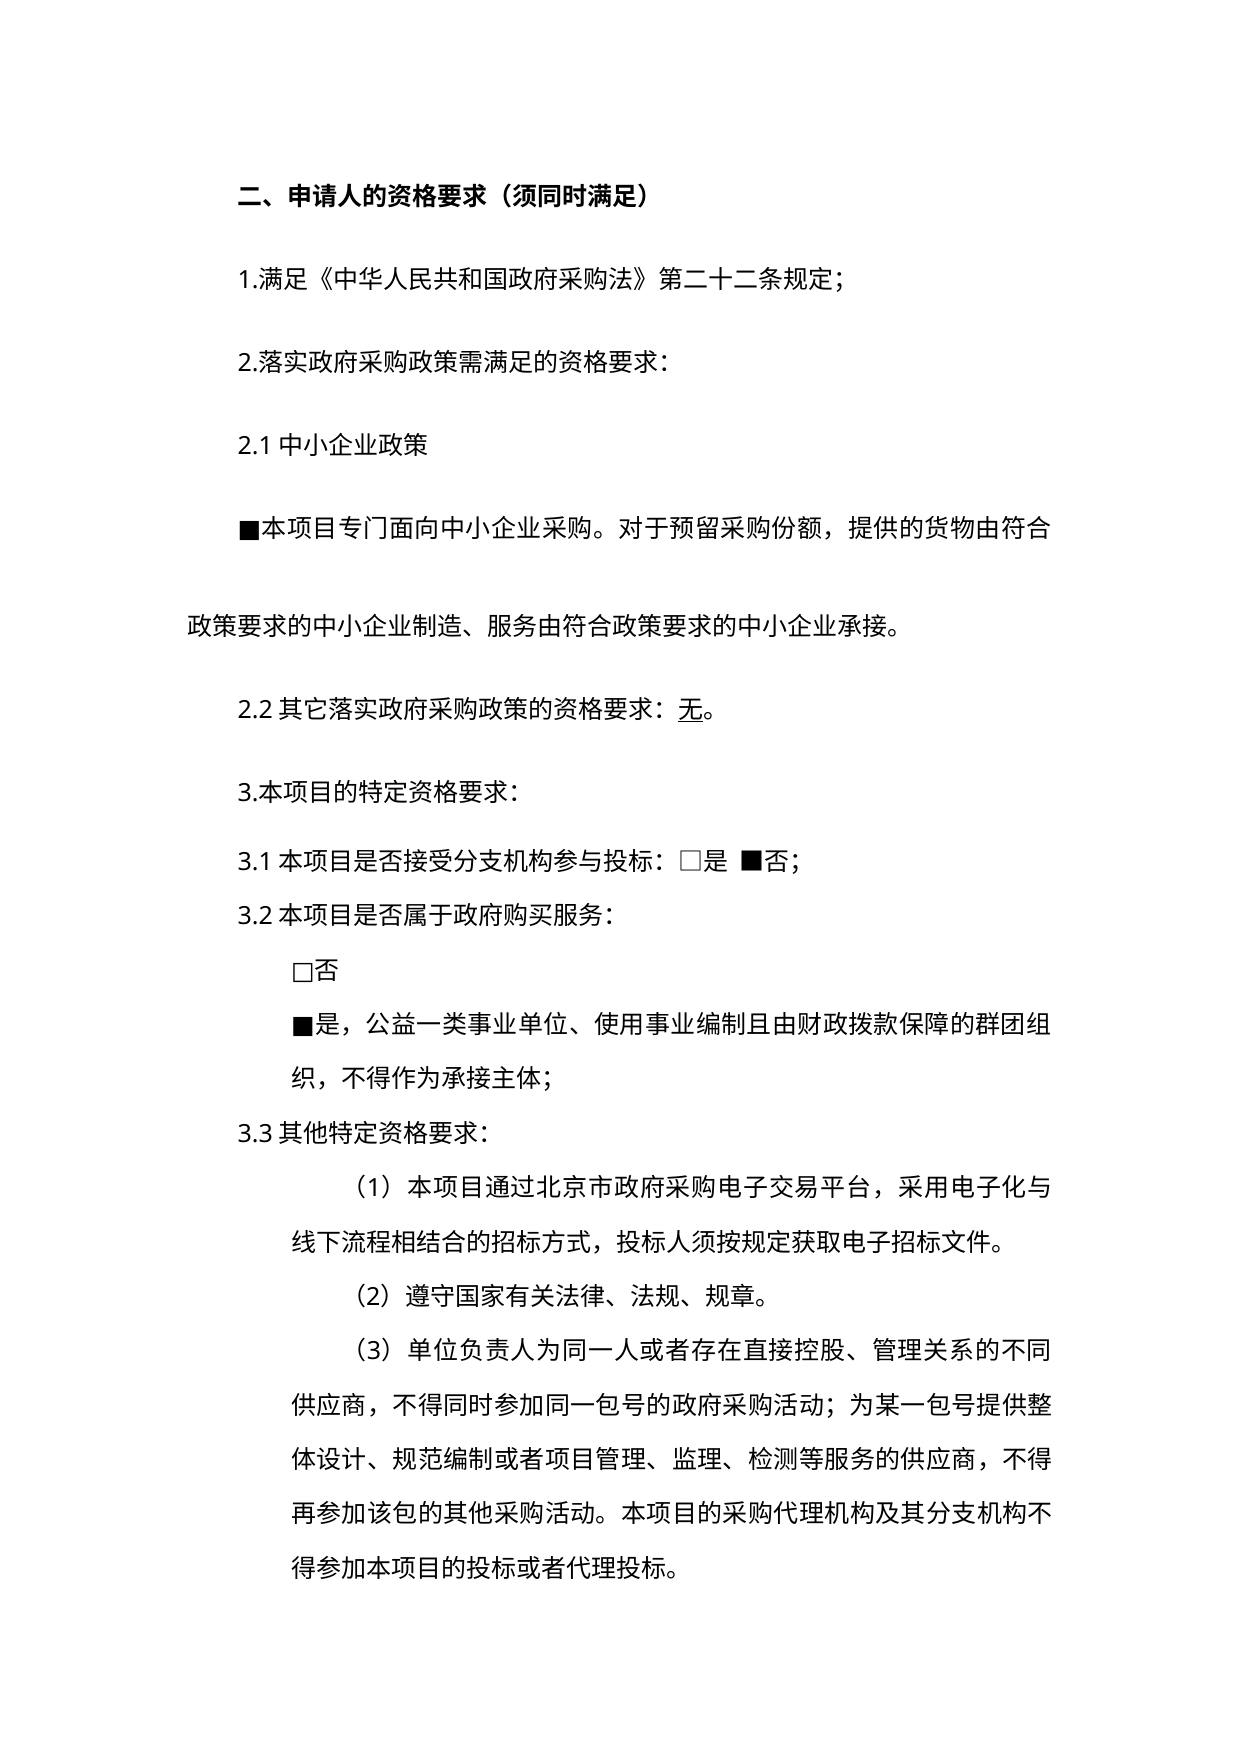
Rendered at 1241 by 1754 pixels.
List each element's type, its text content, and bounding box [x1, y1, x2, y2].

text 2.2其它落实政府采购政策的资格要求：无。 [187, 675, 1053, 740]
text 3.3其他特定资格要求： [187, 1113, 1053, 1149]
text 2.落实政府采购政策需满足的资格要求： [187, 328, 1053, 393]
text （2）遵守国家有关法律、法规、规章。 [291, 1276, 1053, 1313]
text 2.1中小企业政策 [187, 411, 1053, 476]
text 1.满足《中华人民共和国政府采购法》第二十二条规定； [187, 245, 1053, 310]
text （1）本项目通过北京市政府采购电子交易平台，采用电子化与线下流程相结合的招标方式，投标人须按规定获取电子招标文件。 [291, 1168, 1053, 1258]
text 3.本项目的特定资格要求： [187, 758, 1053, 823]
text ■本项目专门面向中小企业采购。对于预留采购份额，提供的货物由符合政策要求的中小企业制造、服务由符合政策要求的中小企业承接。 [187, 494, 1053, 657]
text 3.2本项目是否属于政府购买服务： [187, 896, 1053, 932]
subtitle 二、申请人的资格要求（须同时满足） [187, 162, 1053, 227]
text （3）单位负责人为同一人或者存在直接控股、管理关系的不同供应商，不得同时参加同一包号的政府采购活动；为某一包号提供整体设计、规范编制或者项目管理、监理、检测等服务的供应商，不得再参加该包的其他采购活动。本项目的采购代理机构及其分支机构不得参加本项目的投标或者代理投标。 [291, 1331, 1053, 1584]
text 3.1本项目是否接受分支机构参与投标：□是 ■否； [187, 841, 1053, 878]
text □否 [291, 950, 1053, 986]
text ■是，公益一类事业单位、使用事业编制且由财政拨款保障的群团组织，不得作为承接主体； [291, 1004, 1053, 1095]
